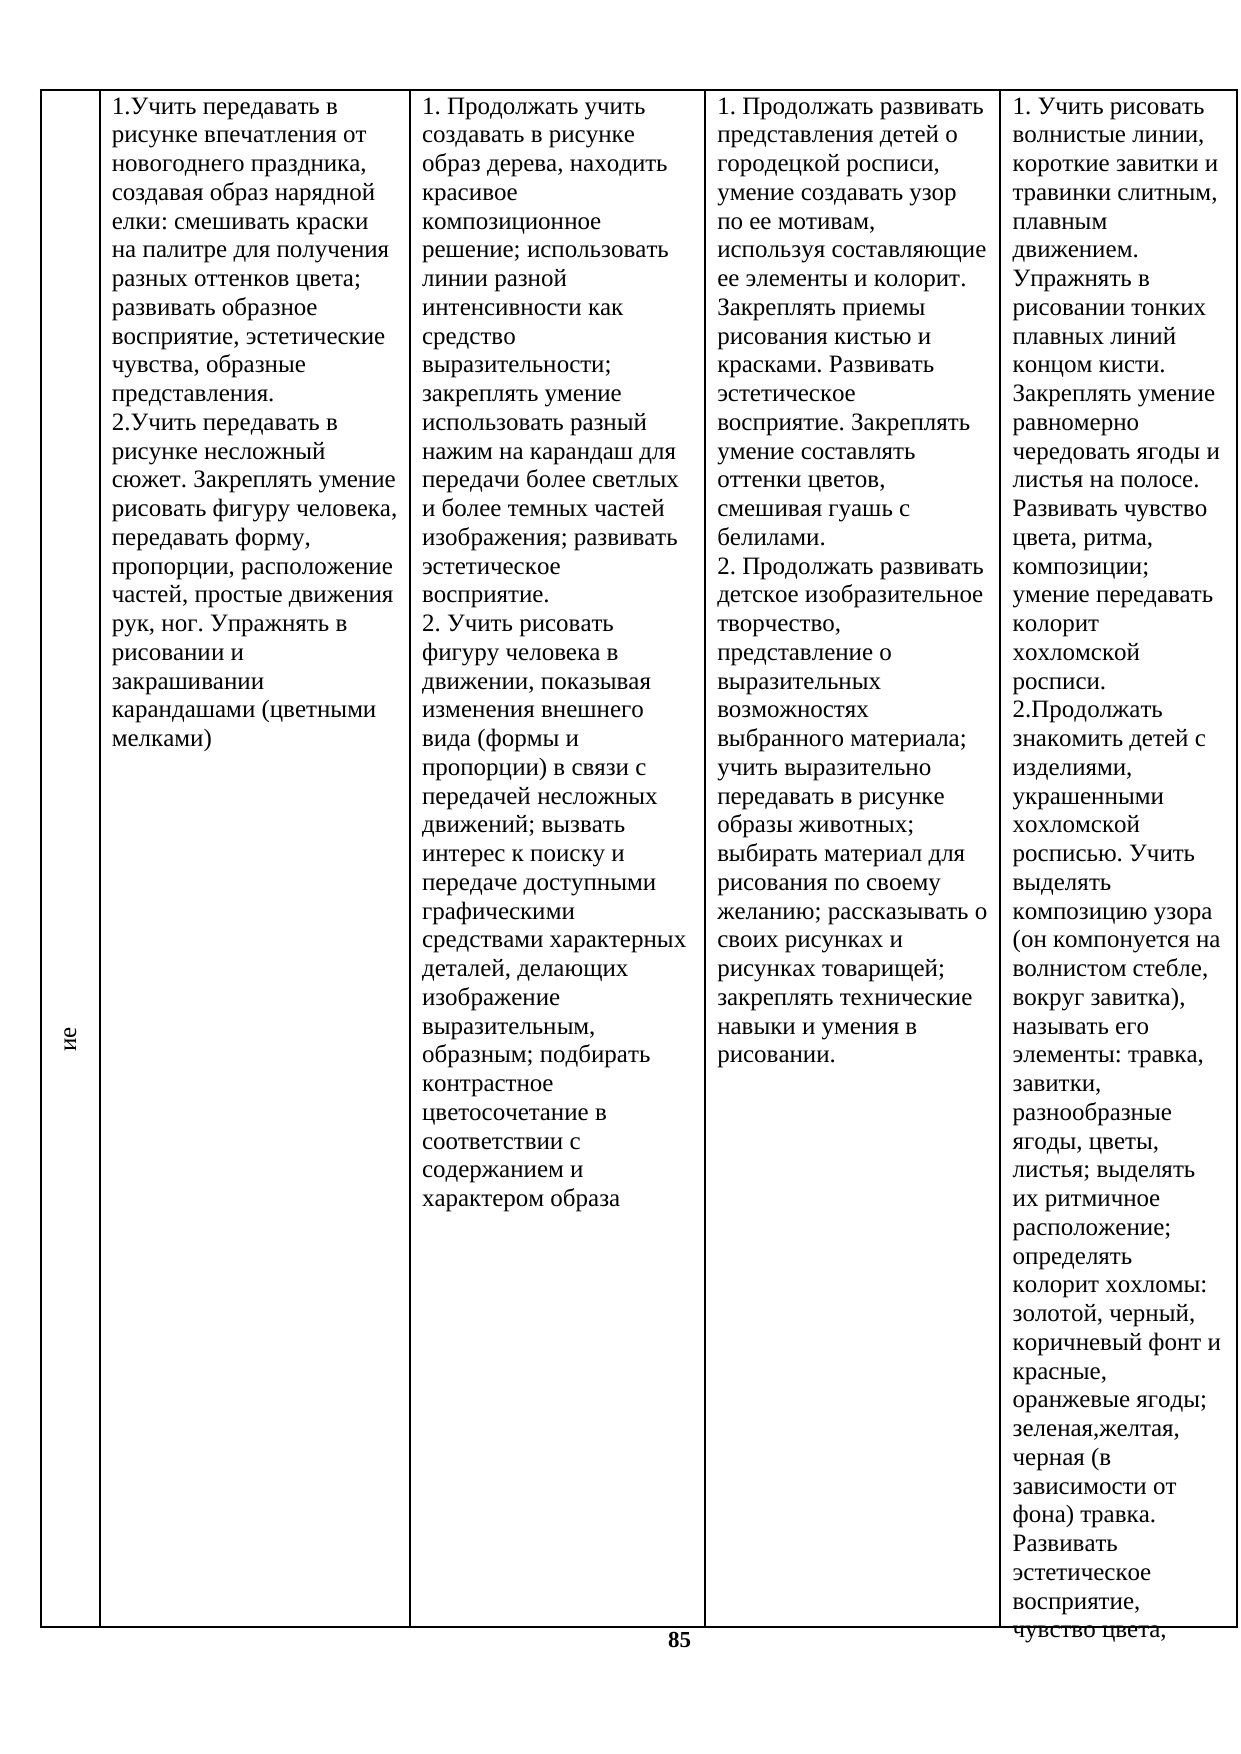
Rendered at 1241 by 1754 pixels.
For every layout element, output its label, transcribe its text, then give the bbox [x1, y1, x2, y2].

table_cell 1.Учить передавать в рисунке впечатления от новогоднего праздника, создавая образ нарядной елки: смешивать краски на палитре для получения разных оттенков цвета; развивать образное восприятие, эстетические чувства, образные представления. 2.Учить передавать в рисунке несложный сюжет. Закреплять умение рисовать фигуру человека, передавать форму, пропорции, расположение частей, простые движения рук, ног. Упражнять в рисовании и закрашивании карандашами (цветными мелками) [101, 91, 409, 1626]
table_cell 1. Продолжать развивать представления детей о городецкой росписи, умение создавать узор по ее мотивам, используя составляющие ее элементы и колорит. Закреплять приемы рисования кистью и красками. Развивать эстетическое восприятие. Закреплять умение составлять оттенки цветов, смешивая гуашь с белилами. 2. Продолжать развивать детское изобразительное творчество, представление о выразительных возможностях выбранного материала; учить выразительно передавать в рисунке образы животных; выбирать материал для рисования по своему желанию; рассказывать о своих рисунках и рисунках товарищей; закреплять технические навыки и умения в рисовании. [706, 91, 999, 1626]
table_cell 1. Продолжать учить создавать в рисунке образ дерева, находить красивое композиционное решение; использовать линии разной интенсивности как средство выразительности; закреплять умение использовать разный нажим на карандаш для передачи более светлых и более темных частей изображения; развивать эстетическое восприятие. 2. Учить рисовать фигуру человека в движении, показывая изменения внешнего вида (формы и пропорции) в связи с передачей несложных движений; вызвать интерес к поиску и передаче доступными графическими средствами характерных деталей, делающих изображение выразительным, образным; подбирать контрастное цветосочетание в соответствии с содержанием и характером образа [411, 91, 704, 1626]
table_cell 1. Учить рисовать волнистые линии, короткие завитки и травинки слитным, плавным движением. Упражнять в рисовании тонких плавных линий концом кисти. Закреплять умение равномерно чередовать ягоды и листья на полосе. Развивать чувство цвета, ритма, композиции; умение передавать колорит хохломской росписи. 2.Продолжать знакомить детей с изделиями, украшенными хохломской росписью. Учить выделять композицию узора (он компонуется на волнистом стебле, вокруг завитка), называть его элементы: травка, завитки, разнообразные ягоды, цветы, листья; выделять их ритмичное расположение; определять колорит хохломы: золотой, черный, коричневый фонт и красные, оранжевые ягоды; зеленая,желтая, черная (в зависимости от фона) травка. Развивать эстетическое восприятие, чувство цвета, композиции. Упражнять в разнообразных приемах работы кистью (всем ворсом, концом). Развивать умение любоваться хохломскими изделиями и созданными узорами. [1001, 91, 1236, 1626]
table_cell Рисование [42, 91, 99, 1626]
